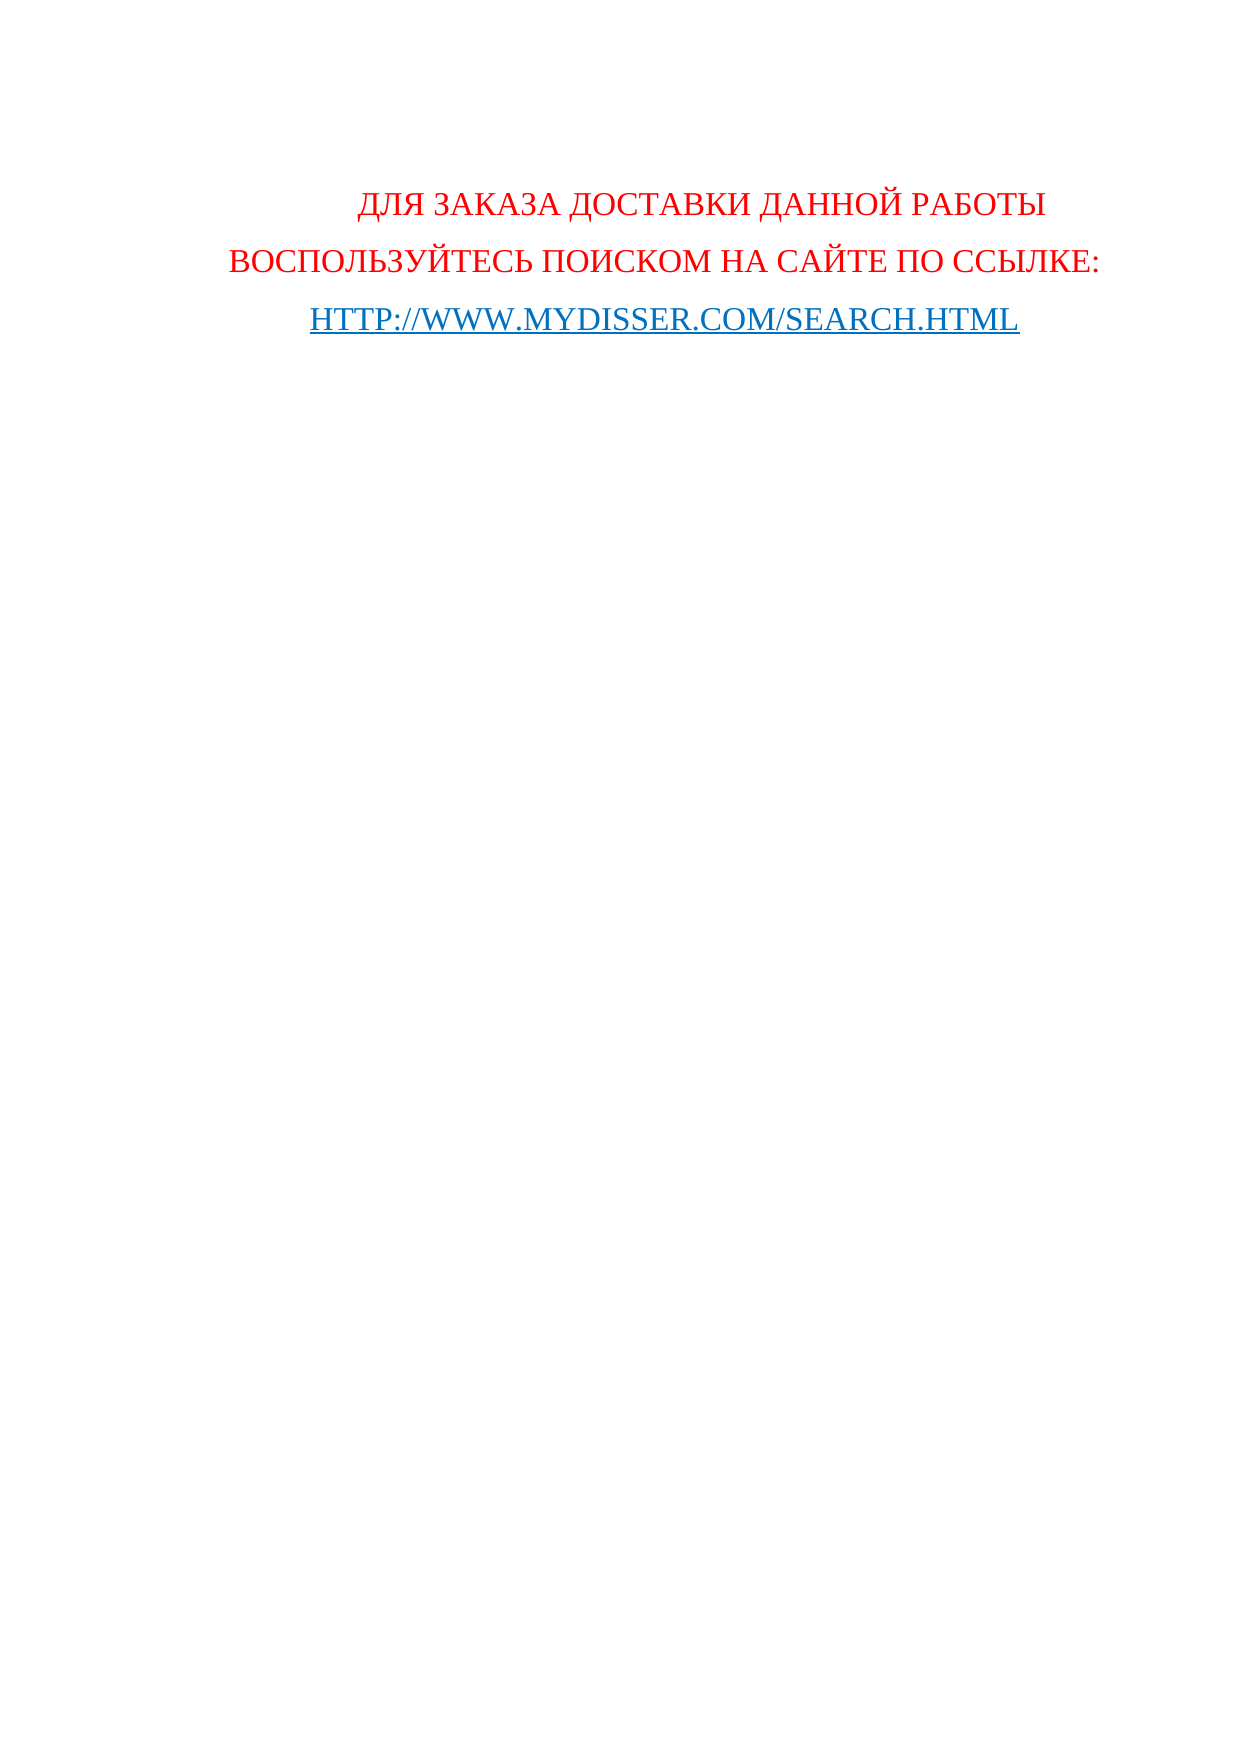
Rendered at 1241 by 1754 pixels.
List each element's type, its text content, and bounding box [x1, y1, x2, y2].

title Для заказа доставки данной работы воспользуйтесь поиском на сайте по ссылке: http://www.mydisser.com/search.html [177, 184, 1152, 337]
